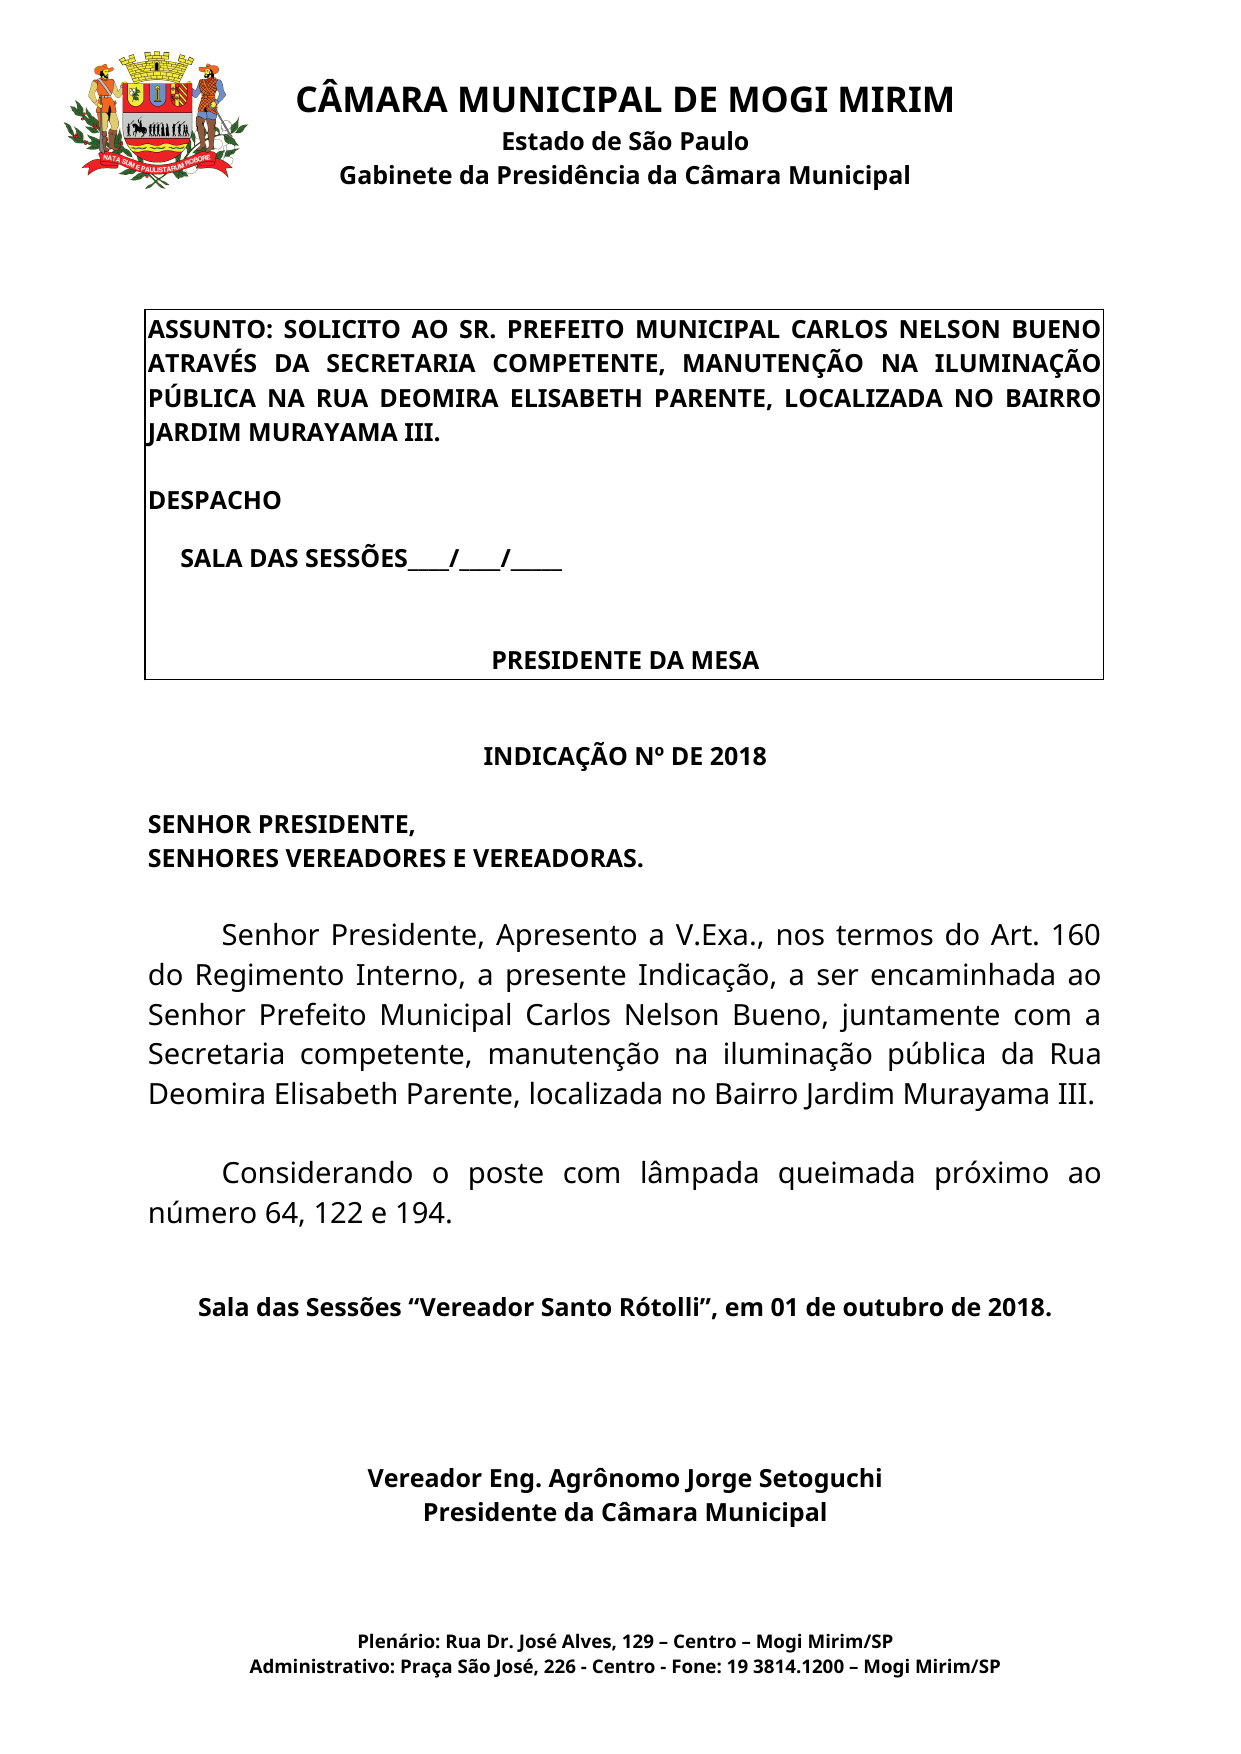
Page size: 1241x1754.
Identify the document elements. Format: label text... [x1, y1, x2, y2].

text INDICAÇÃO Nº DE 2018 [148, 738, 1103, 773]
text Vereador Eng. Agrônomo Jorge Setoguchi [148, 1460, 1103, 1494]
picture [40, 39, 267, 201]
text SALA DAS SESSÕES____/____/_____ [148, 541, 1103, 574]
text SENHORES VEREADORES E VEREADORAS. [148, 841, 1103, 875]
text PRESIDENTE DA MESA [146, 639, 1103, 679]
text Presidente da Câmara Municipal [148, 1494, 1103, 1528]
text Sala das Sessões “Vereador Santo Rótolli”, em 01 de outubro de 2018. [148, 1290, 1103, 1324]
text SENHOR PRESIDENTE, [148, 807, 1103, 841]
text Considerando o poste com lâmpada queimada próximo ao número 64, 122 e 194. [148, 1153, 1103, 1232]
text ASSUNTO: SOLICITO AO SR. PREFEITO MUNICIPAL CARLOS NELSON BUENO ATRAVÉS DA SECRETARIA COMPETENTE, MANUTENÇÃO NA ILUMINAÇÃO PÚBLICA NA RUA DEOMIRA ELISABETH PARENTE, LOCALIZADA NO BAIRRO JARDIM MURAYAMA III. [146, 310, 1103, 448]
text Senhor Presidente, Apresento a V.Exa., nos termos do Art. 160 do Regimento Interno, a presente Indicação, a ser encaminhada ao Senhor Prefeito Municipal Carlos Nelson Bueno, juntamente com a Secretaria competente, manutenção na iluminação pública da Rua Deomira Elisabeth Parente, localizada no Bairro Jardim Murayama III. [148, 914, 1103, 1113]
text DESPACHO [148, 482, 1103, 516]
